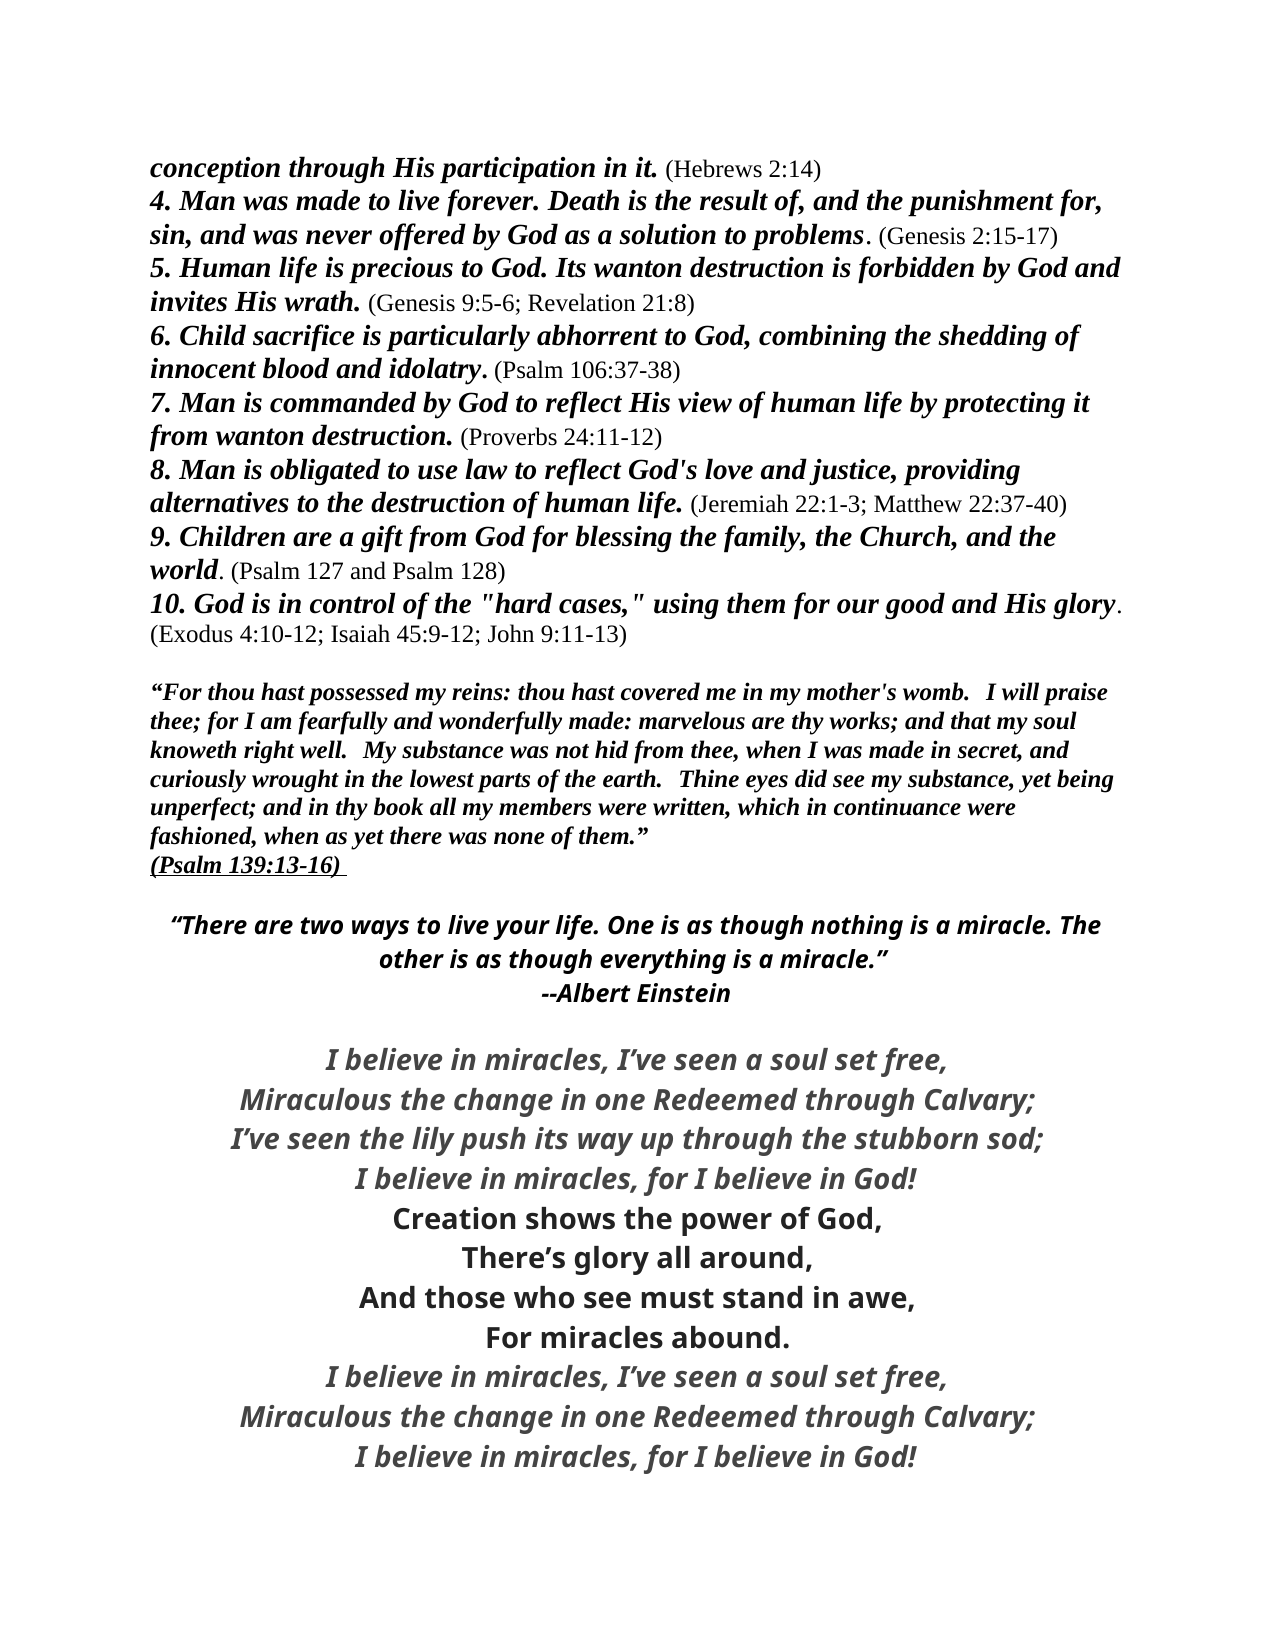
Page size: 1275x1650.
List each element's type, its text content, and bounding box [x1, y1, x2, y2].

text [225, 150, 1125, 236]
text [150, 1361, 1125, 1440]
text Life Principles 1. God created life, making man in His own image and likeness to rule over the rest of creation. (Genesis 1:26-28) 2. God loves and cares for human life, including the pre-born, transferring His image to them. (Psalm 139) 3. Jesus, in His incarnation, identified fully with humanity, sanctifying conception through His participation in it. (Hebrews 2:14) 4. Man was made to live forever. Death is the result of, and the punishment for, sin, and was never offered by God as a solution to problems. (Genesis 2:15-17) 5. Human life is precious to God. Its wanton destruction is forbidden by God and invites His wrath. (Genesis 9:5-6; Revelation 21:8) 6. Child sacrifice is particularly abhorrent to God, combining the shedding of innocent blood and idolatry. (Psalm 106:37-38) 7. Man is commanded by God to reflect His view of human life by protecting it from wanton destruction. (Proverbs 24:11-12) 8. Man is obligated to use law to reflect God's love and justice, providing alternatives to the destruction of human life. (Jeremiah 22:1-3; Matthew 22:37-40) 9. Children are a gift from God for blessing the family, the Church, and the world. (Psalm 127 and Psalm 128) 10. God is in control of the "hard cases," using them for our good and His glory. (Exodus 4:10-12; Isaiah 45:9-12; John 9:11-13) [150, 265, 1125, 970]
text “For thou hast possessed my reins: thou hast covered me in my mother's womb. I will praise thee; for I am fearfully and wonderfully made: marvelous are thy works; and that my soul knoweth right well. My substance was not hid from thee, when I was made in secret, and curiously wrought in the lowest parts of the earth. Thine eyes did see my substance, yet being unperfect; and in thy book all my members were written, which in continuance were fashioned, when as yet there was none of them.” (Psalm 139:13-16) [150, 999, 1125, 1200]
text “There are two ways to live your life. One is as though nothing is a miracle. The other is as though everything is a miracle.” --Albert Einstein [150, 1229, 1125, 1332]
